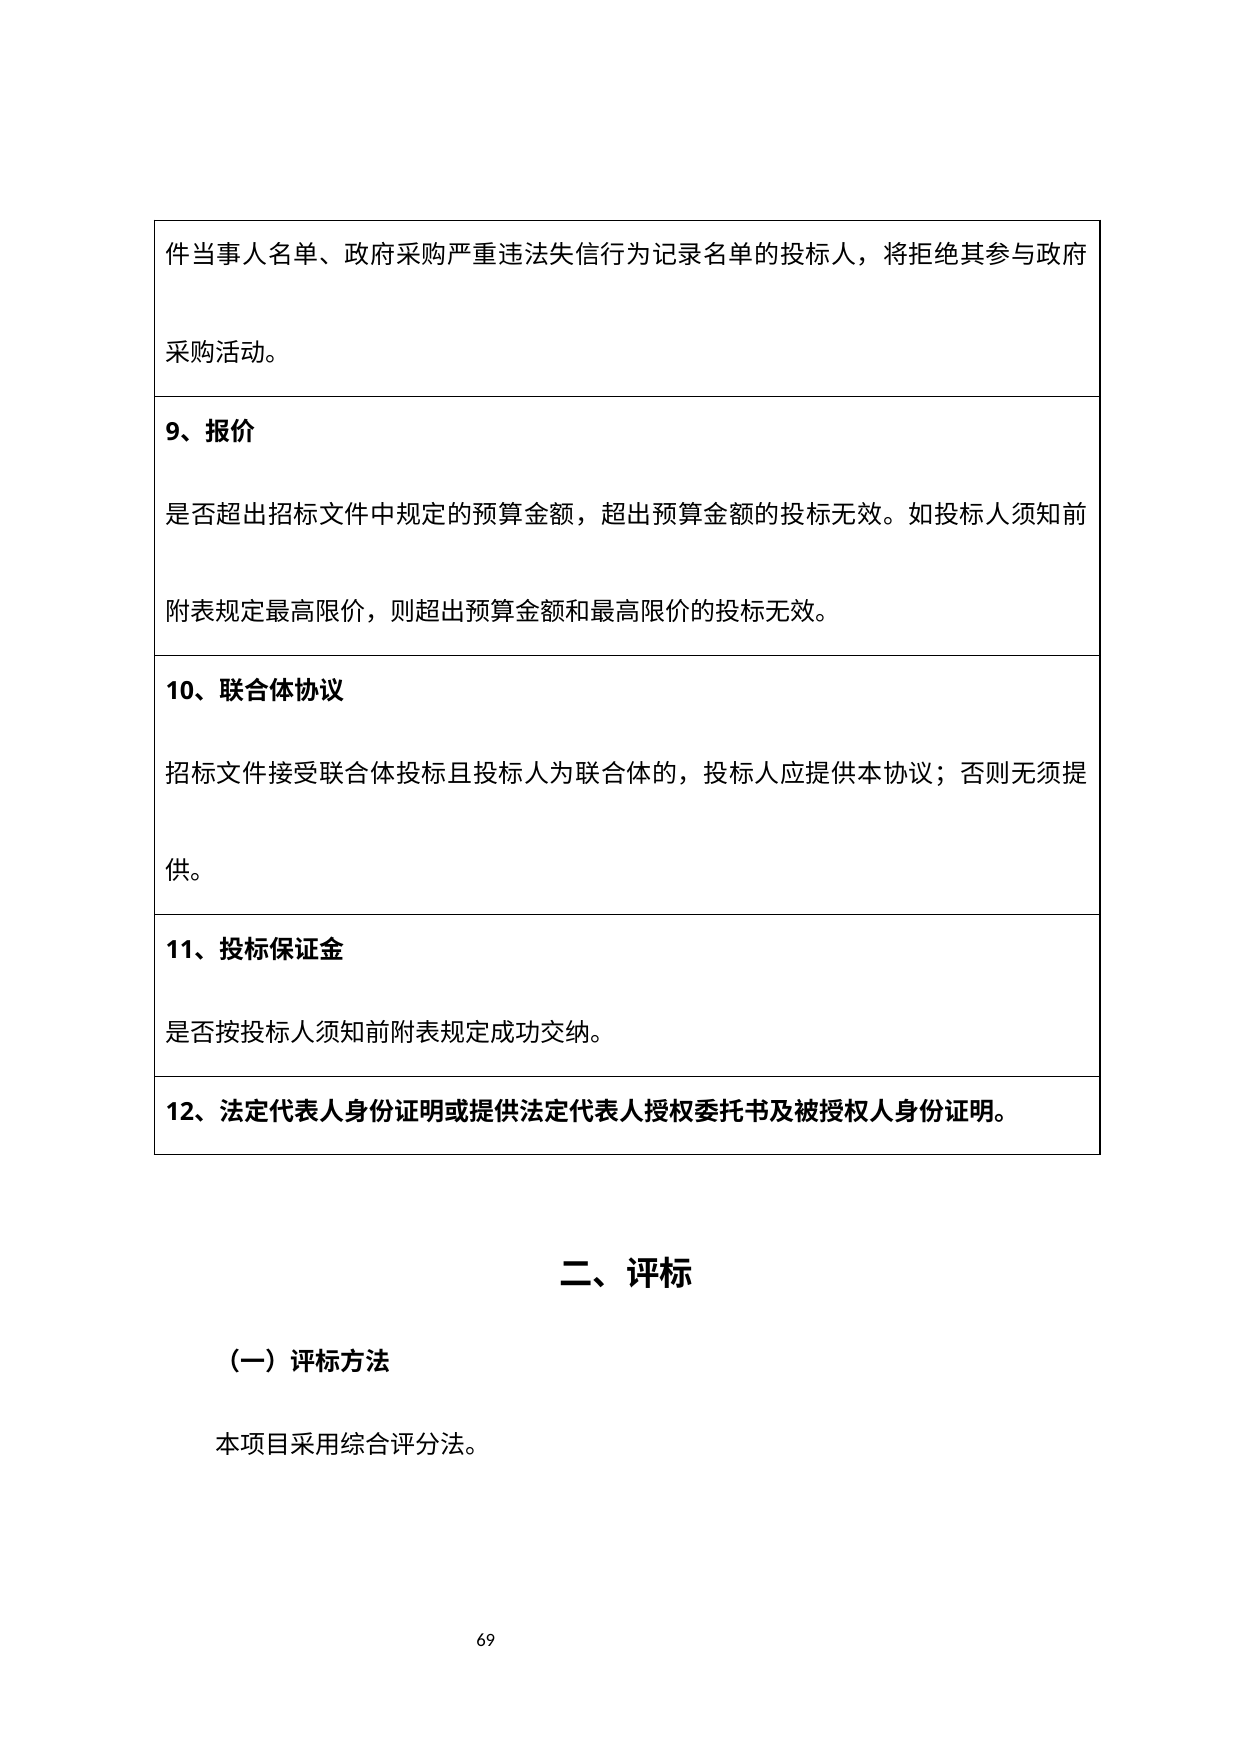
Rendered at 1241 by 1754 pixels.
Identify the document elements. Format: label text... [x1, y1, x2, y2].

text （一）评标方法 [165, 1327, 1087, 1392]
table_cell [155, 221, 1099, 396]
table_cell 10、联合体协议 招标文件接受联合体投标且投标人为联合体的，投标人应提供本协议；否则无须提供。 [155, 656, 1099, 914]
text 本项目采用综合评分法。 [165, 1411, 1087, 1476]
table_cell 9、报价 是否超出招标文件中规定的预算金额，超出预算金额的投标无效。如投标人须知前附表规定最高限价，则超出预算金额和最高限价的投标无效。 [155, 397, 1099, 655]
table_cell 12、法定代表人身份证明或提供法定代表人授权委托书及被授权人身份证明。 [155, 1077, 1099, 1154]
text 二、评标 [165, 1238, 1087, 1303]
table_cell 11、投标保证金 是否按投标人须知前附表规定成功交纳。 [155, 915, 1099, 1076]
